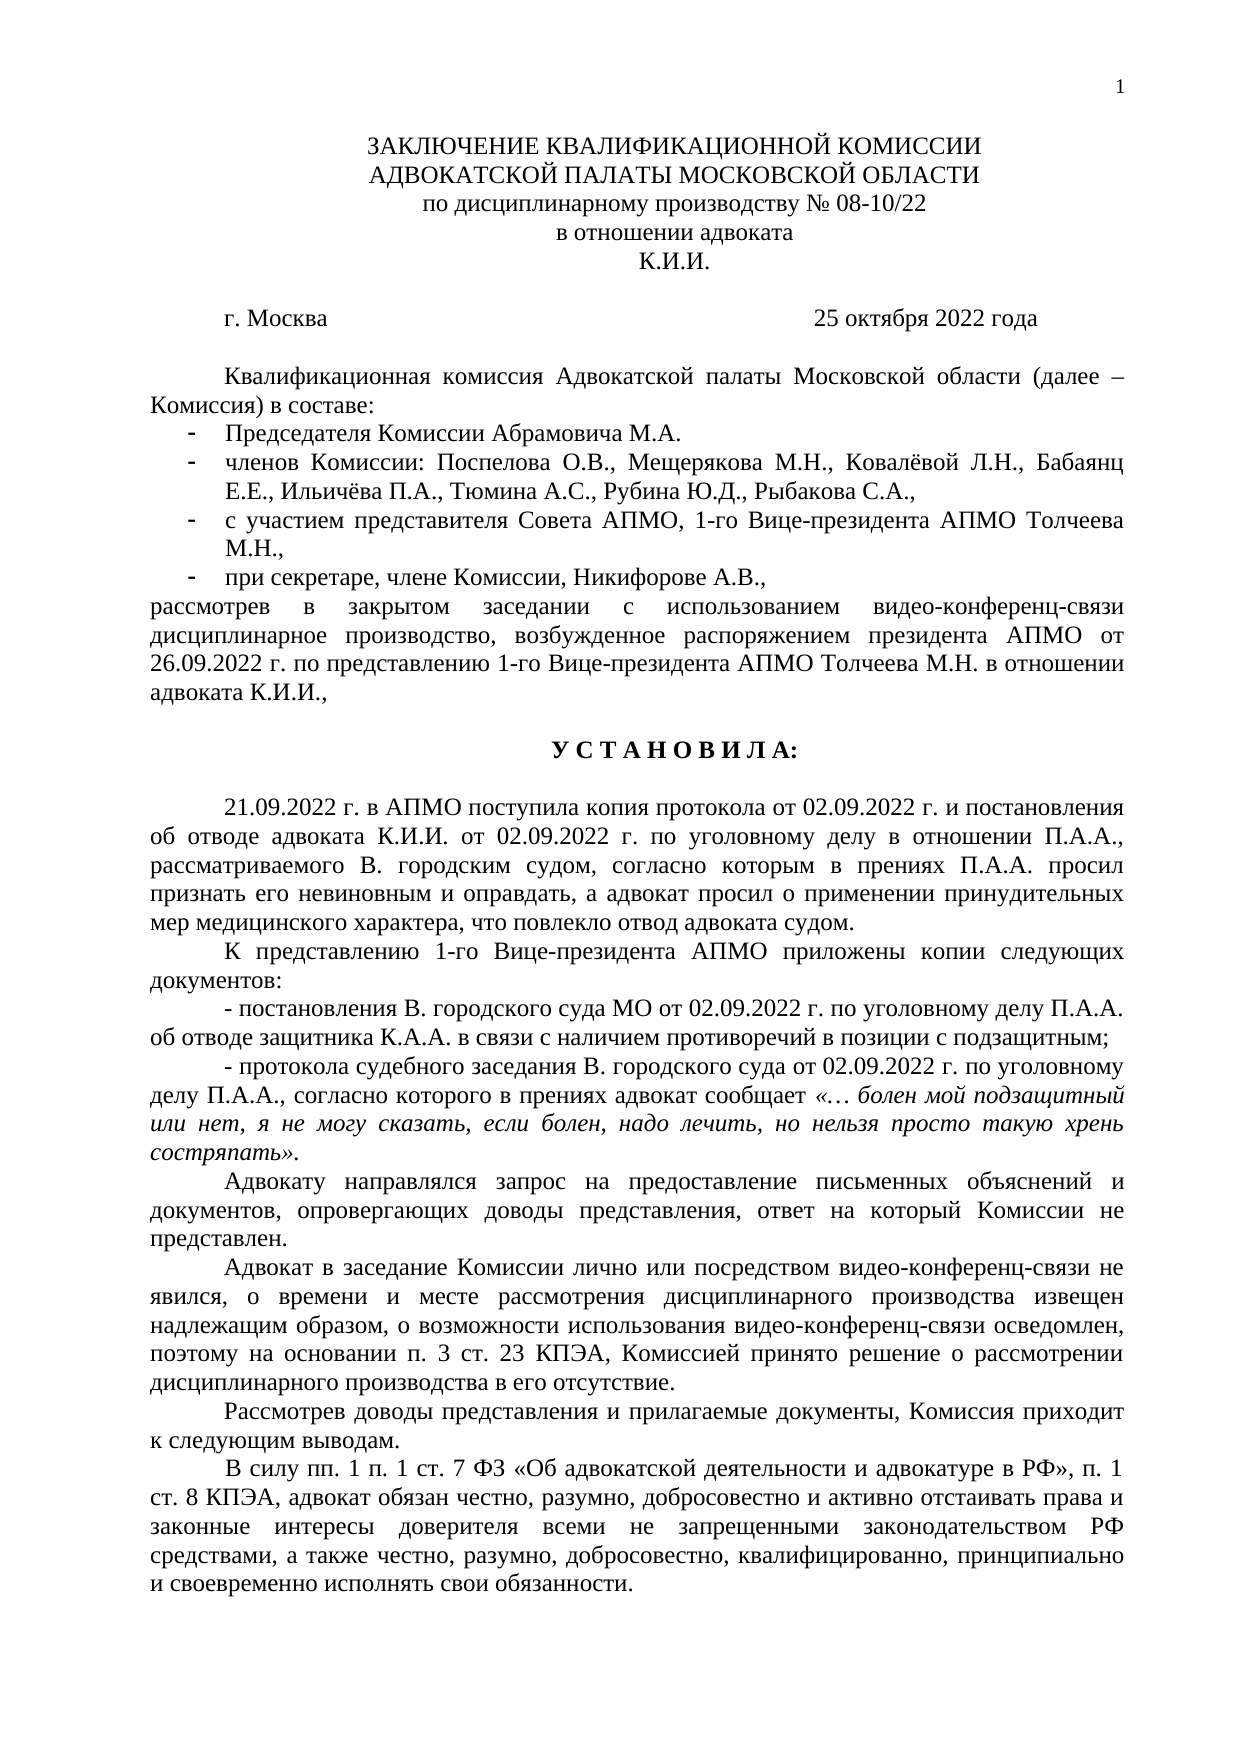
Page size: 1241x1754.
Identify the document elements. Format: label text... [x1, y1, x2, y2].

list с участием представителя Совета АПМО, 1-го Вице-президента АПМО Толчеева М.Н., [187, 505, 1125, 562]
text К представлению 1-го Вице-президента АПМО приложены копии следующих документов: [150, 936, 1125, 993]
title К.И.И. [150, 246, 1125, 275]
title по дисциплинарному производству № 08-10/22 [150, 188, 1125, 217]
text Адвокат в заседание Комиссии лично или посредством видео-конференц-связи не явился, о времени и месте рассмотрения дисциплинарного производства извещен надлежащим образом, о возможности использования видео-конференц-связи осведомлен, поэтому на основании п. 3 ст. 23 КПЭА, Комиссией принято решение о рассмотрении дисциплинарного производства в его отсутствие. [150, 1252, 1125, 1396]
title АДВОКАТСКОЙ ПАЛАТЫ МОСКОВСКОЙ ОБЛАСТИ [150, 160, 1125, 188]
text ЗАКЛЮЧЕНИЕ КВАЛИФИКАЦИОННОЙ КОМИССИИ [150, 131, 1125, 160]
text - протокола судебного заседания В. городского суда от 02.09.2022 г. по уголовному делу П.А.А., согласно которого в прениях адвокат сообщает «… болен мой подзащитный или нет, я не могу сказать, если болен, надо лечить, но нельзя просто такую хрень состряпать». [150, 1051, 1125, 1166]
list Председателя Комиссии Абрамовича М.А. [187, 418, 1125, 447]
text Рассмотрев доводы представления и прилагаемые документы, Комиссия приходит к следующим выводам. [150, 1396, 1125, 1453]
text рассмотрев в закрытом заседании с использованием видео-конференц-связи дисциплинарное производство, возбужденное распоряжением президента АПМО от 26.09.2022 г. по представлению 1-го Вице-президента АПМО Толчеева М.Н. в отношении адвоката К.И.И., [150, 591, 1125, 706]
list при секретаре, члене Комиссии, Никифорове А.В., [187, 562, 1125, 591]
text В силу пп. 1 п. 1 ст. 7 ФЗ «Об адвокатской деятельности и адвокатуре в РФ», п. 1 ст. 8 КПЭА, адвокат обязан честно, разумно, добросовестно и активно отстаивать права и законные интересы доверителя всеми не запрещенными законодательством РФ средствами, а также честно, разумно, добросовестно, квалифицированно, принципиально и своевременно исполнять свои обязанности. [150, 1453, 1125, 1597]
text 21.09.2022 г. в АПМО поступила копия протокола от 02.09.2022 г. и постановления об отводе адвоката К.И.И. от 02.09.2022 г. по уголовному делу в отношении П.А.А., рассматриваемого В. городским судом, согласно которым в прениях П.А.А. просил признать его невиновным и оправдать, а адвокат просил о применении принудительных мер медицинского характера, что повлекло отвод адвоката судом. [150, 792, 1125, 936]
text г. Москва 25 октября 2022 года [150, 303, 1125, 332]
title в отношении адвоката [150, 217, 1125, 246]
list членов Комиссии: Поспелова О.В., Мещерякова М.Н., Ковалёвой Л.Н., Бабаянц Е.Е., Ильичёва П.А., Тюмина А.С., Рубина Ю.Д., Рыбакова С.А., [187, 447, 1125, 505]
text У С Т А Н О В И Л А: [150, 735, 1125, 763]
text Адвокату направлялся запрос на предоставление письменных объяснений и документов, опровергающих доводы представления, ответ на который Комиссии не представлен. [150, 1166, 1125, 1252]
text - постановления В. городского суда МО от 02.09.2022 г. по уголовному делу П.А.А. об отводе защитника К.А.А. в связи с наличием противоречий в позиции с подзащитным; [150, 993, 1125, 1051]
text Квалификационная комиссия Адвокатской палаты Московской области (далее – Комиссия) в составе: [150, 361, 1125, 418]
